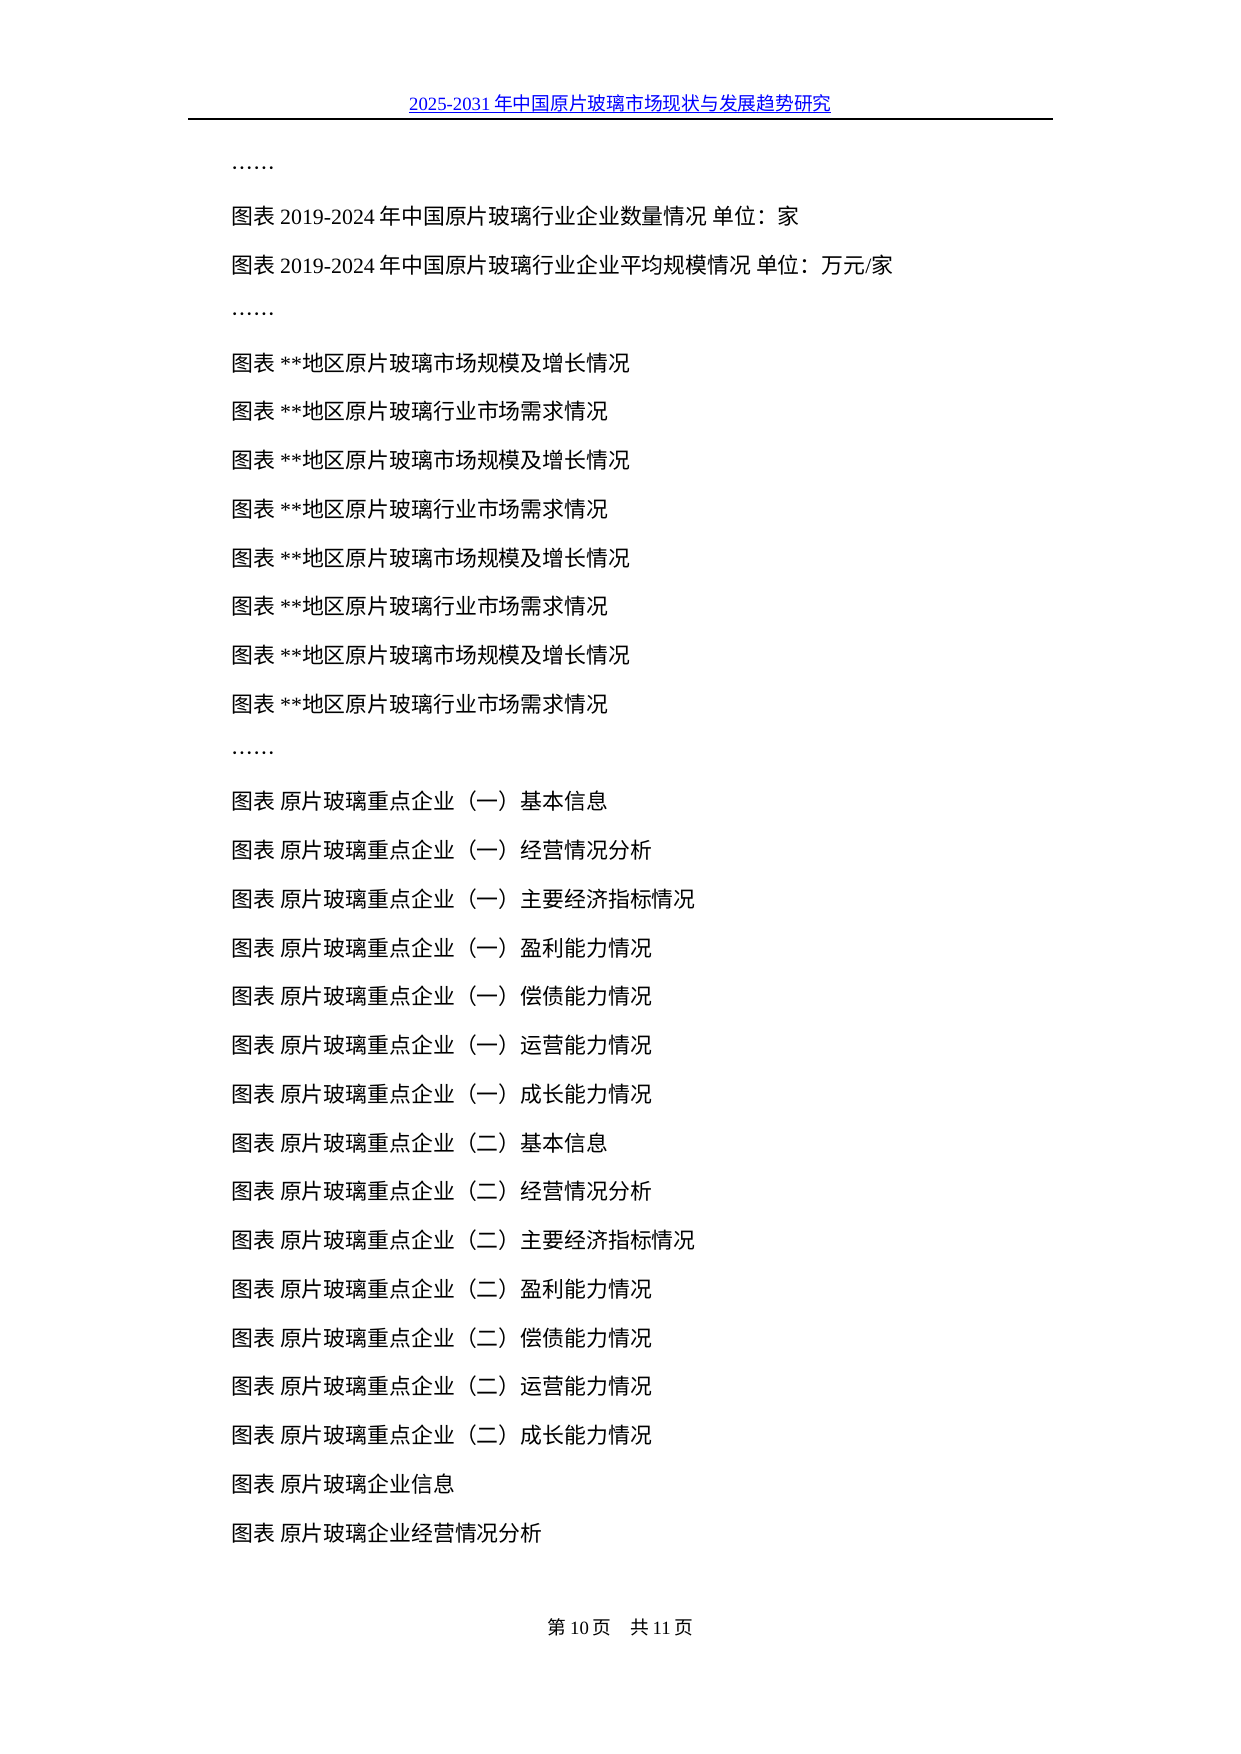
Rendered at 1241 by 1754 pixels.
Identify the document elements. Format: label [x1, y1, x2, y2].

text [187, 150, 1053, 1548]
